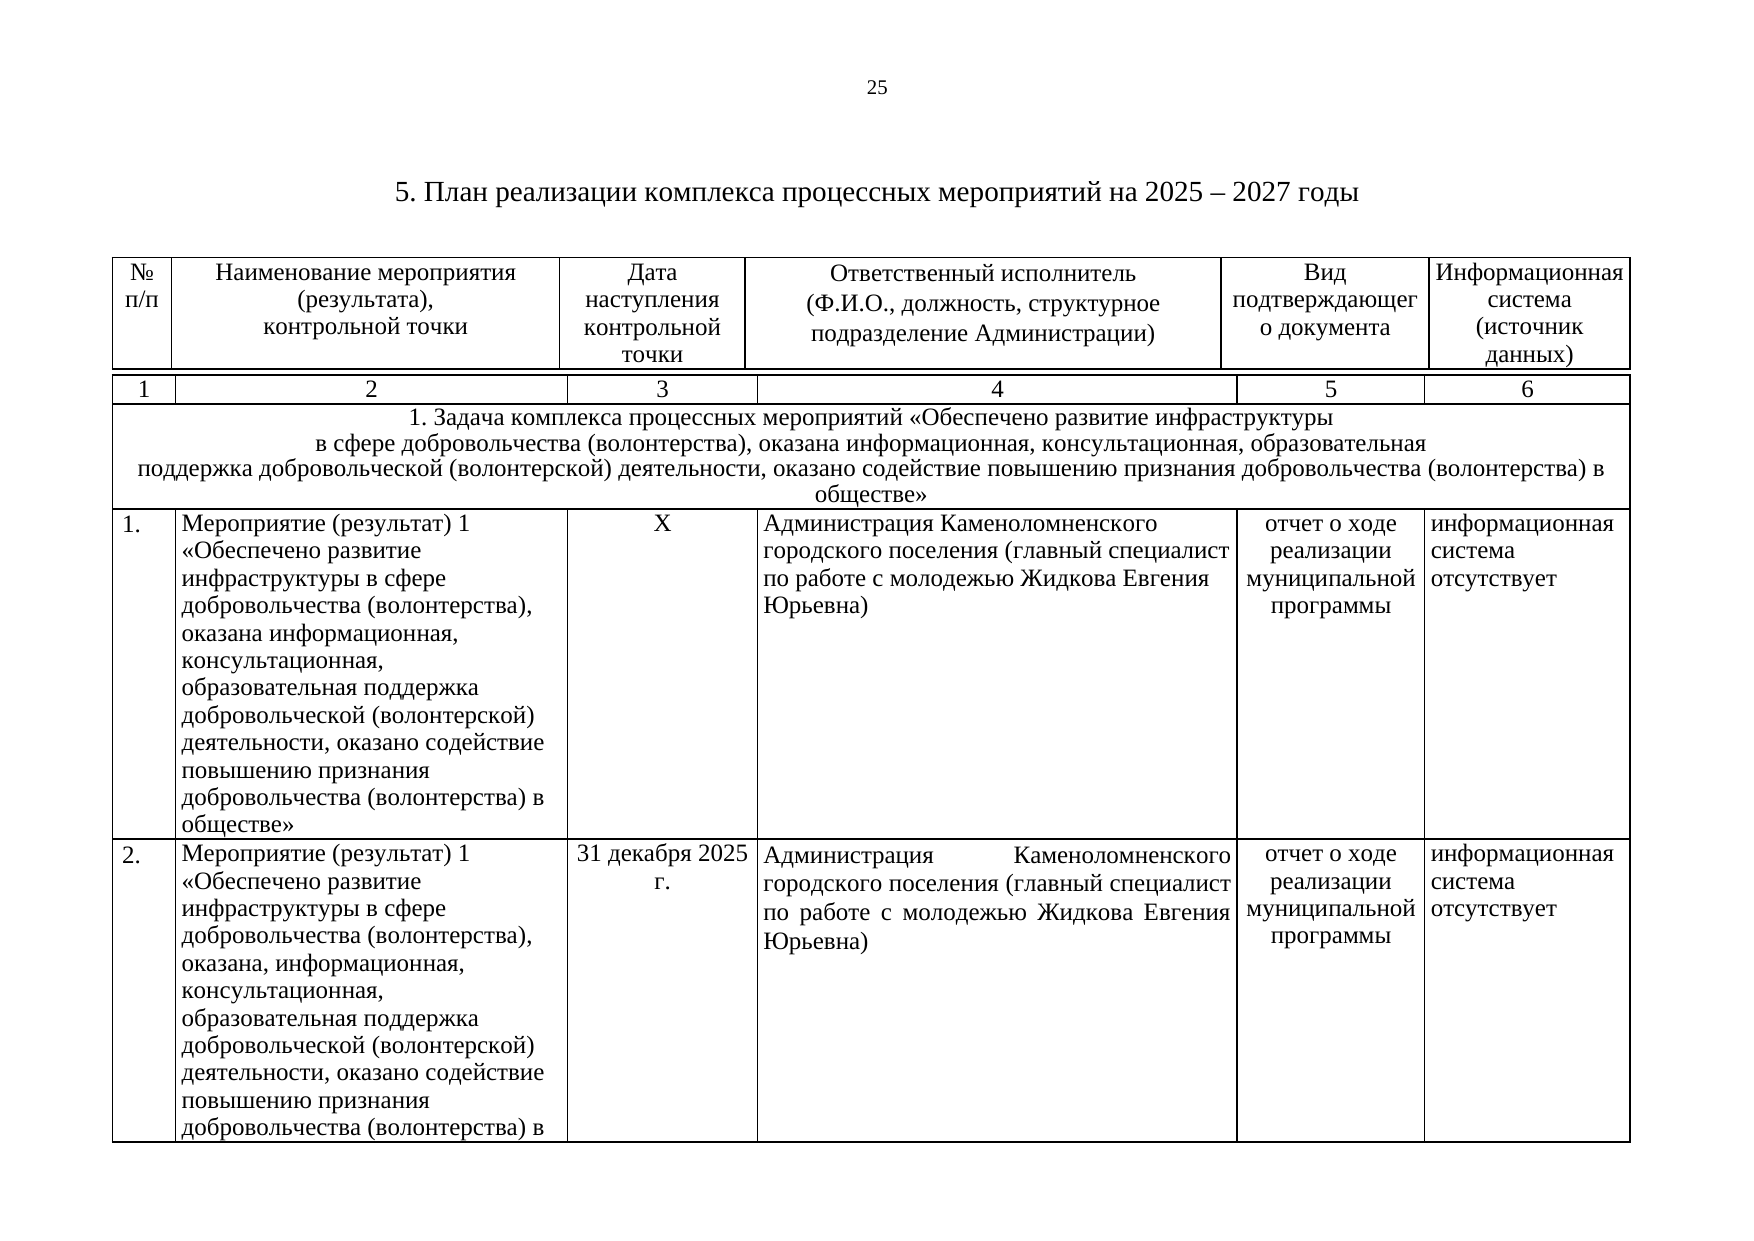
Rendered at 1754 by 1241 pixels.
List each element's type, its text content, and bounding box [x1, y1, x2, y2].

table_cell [758, 840, 1236, 1141]
table_header Вид подтверждающего документа [1222, 258, 1428, 368]
table_header № п/п [113, 258, 171, 368]
table_cell 31 декабря 2025 г. [568, 840, 757, 1141]
table_cell Х [568, 510, 757, 838]
table_header Информационная система (источник данных) [1430, 258, 1629, 368]
text 5. План реализации комплекса процессных мероприятий на 2025 – 2027 годы [118, 177, 1636, 207]
table_header Наименование мероприятия (результата), контрольной точки [172, 258, 559, 368]
table_header Ответственный исполнитель (Ф.И.О., должность, структурное подразделение Администрации) [746, 258, 1220, 368]
table_header 2 [176, 376, 567, 403]
table_cell Мероприятие (результат) 1 «Обеспечено развитие инфраструктуры в сфере добровольчества (волонтерства), оказана информационная, консультационная, образовательная поддержка добровольческой (волонтерской) деятельности, оказано содействие повышению признания добровольчества (волонтерства) в обществе» [176, 510, 567, 838]
table_cell информационная система отсутствует [1425, 840, 1629, 1141]
table_cell отчет о ходе реализации муниципальной программы [1238, 510, 1424, 838]
table_cell 1. Задача комплекса процессных мероприятий «Обеспечено развитие инфраструктуры в сфере добровольчества (волонтерства), оказана информационная, консультационная, образовательная поддержка добровольческой (волонтерской) деятельности, оказано содействие повышению признания добровольчества (волонтерства) в обществе» [113, 405, 1629, 508]
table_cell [1238, 840, 1424, 1141]
table_header Дата наступления контрольной точки [560, 258, 744, 368]
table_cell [176, 840, 567, 1141]
table_cell информационная система отсутствует [1425, 510, 1629, 838]
table_header 1 [113, 376, 175, 403]
table_header 3 [568, 376, 757, 403]
table_header 6 [1425, 376, 1629, 403]
table_cell Администрация Каменоломненского городского поселения (главный специалист по работе с молодежью Жидкова Евгения Юрьевна) [758, 510, 1236, 838]
table_header 5 [1238, 376, 1424, 403]
table_header 4 [758, 376, 1236, 403]
table_cell [113, 510, 175, 838]
table_cell [113, 840, 175, 1141]
